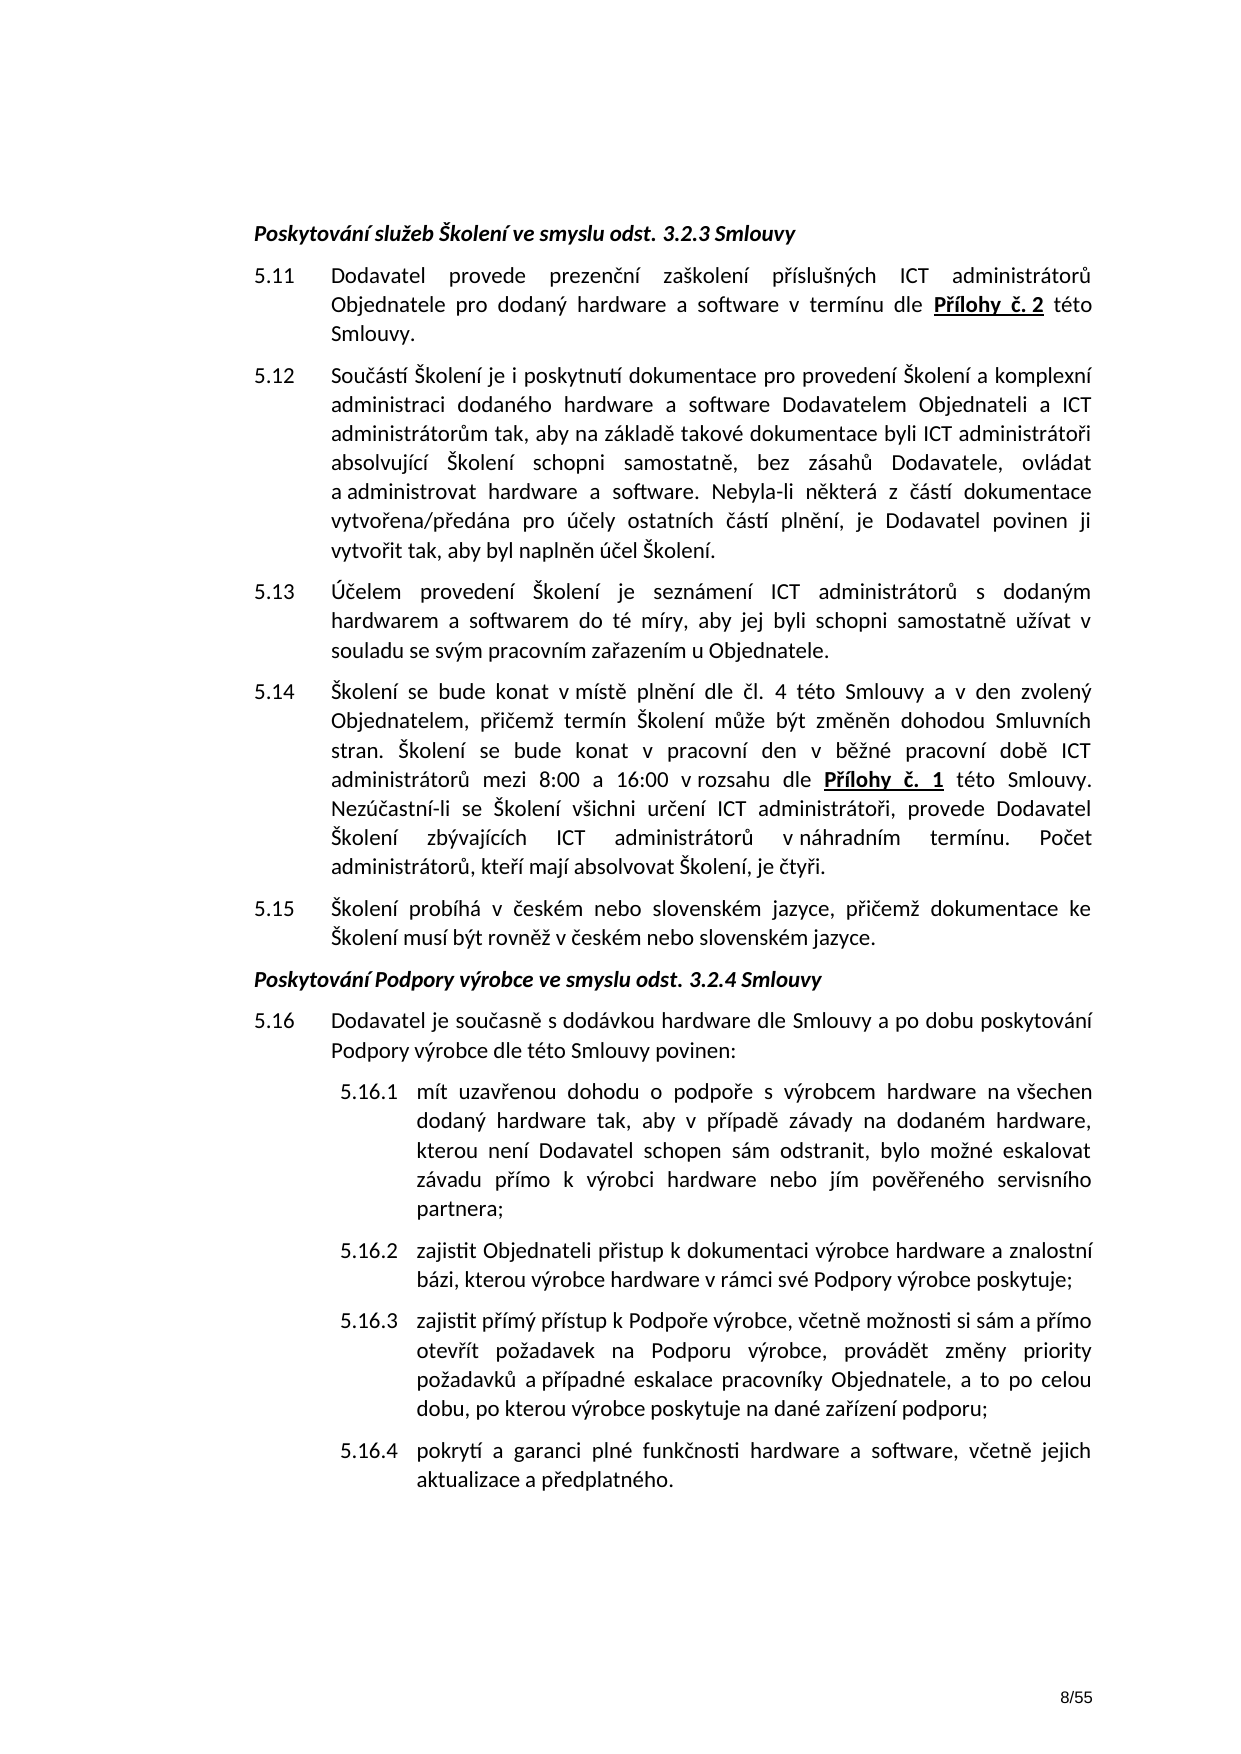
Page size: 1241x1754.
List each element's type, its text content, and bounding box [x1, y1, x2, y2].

list pokrytí a garanci plné funkčnosti hardware a software, včetně jejich aktualizace a předplatného. [340, 1435, 1092, 1493]
list mít uzavřenou dohodu o podpoře s výrobcem hardware na všechen dodaný hardware tak, aby v případě závady na dodaném hardware, kterou není Dodavatel schopen sám odstranit, bylo možné eskalovat závadu přímo k výrobci hardware nebo jím pověřeného servisního partnera; [340, 1076, 1092, 1222]
list zajistit Objednateli přistup k dokumentaci výrobce hardware a znalostní bázi, kterou výrobce hardware v rámci své Podpory výrobce poskytuje; [340, 1235, 1092, 1293]
text Účelem provedení Školení je seznámení ICT administrátorů s dodaným hardwarem a softwarem do té míry, aby jej byli schopni samostatně užívat v souladu se svým pracovním zařazením u Objednatele. [254, 576, 1092, 664]
text Školení probíhá v českém nebo slovenském jazyce, přičemž dokumentace ke Školení musí být rovněž v českém nebo slovenském jazyce. [254, 893, 1092, 951]
list zajistit přímý přístup k Podpoře výrobce, včetně možnosti si sám a přímo otevřít požadavek na Podporu výrobce, provádět změny priority požadavků a případné eskalace pracovníky Objednatele, a to po celou dobu, po kterou výrobce poskytuje na dané zařízení podporu; [340, 1306, 1092, 1422]
text Dodavatel provede prezenční zaškolení příslušných ICT administrátorů Objednatele pro dodaný hardware a software v termínu dle Přílohy č. 2 této Smlouvy. [254, 260, 1092, 347]
text Školení se bude konat v místě plnění dle čl. 4 této Smlouvy a v den zvolený Objednatelem, přičemž termín Školení může být změněn dohodou Smluvních stran. Školení se bude konat v pracovní den v běžné pracovní době ICT administrátorů mezi 8:00 a 16:00 v rozsahu dle Přílohy č. 1 této Smlouvy. Nezúčastní-li se Školení všichni určení ICT administrátoři, provede Dodavatel Školení zbývajících ICT administrátorů v náhradním termínu. Počet administrátorů, kteří mají absolvovat Školení, je čtyři. [254, 676, 1092, 881]
text Dodavatel je současně s dodávkou hardware dle Smlouvy a po dobu poskytování Podpory výrobce dle této Smlouvy povinen: [254, 1006, 1092, 1064]
list Poskytování Podpory výrobce ve smyslu odst. 3.2.4 Smlouvy [254, 964, 1092, 993]
list Poskytování služeb Školení ve smyslu odst. 3.2.3 Smlouvy [254, 218, 1092, 247]
text Součástí Školení je i poskytnutí dokumentace pro provedení Školení a komplexní administraci dodaného hardware a software Dodavatelem Objednateli a ICT administrátorům tak, aby na základě takové dokumentace byli ICT administrátoři absolvující Školení schopni samostatně, bez zásahů Dodavatele, ovládat a administrovat hardware a software. Nebyla-li některá z částí dokumentace vytvořena/předána pro účely ostatních částí plnění, je Dodavatel povinen ji vytvořit tak, aby byl naplněn účel Školení. [254, 360, 1092, 564]
